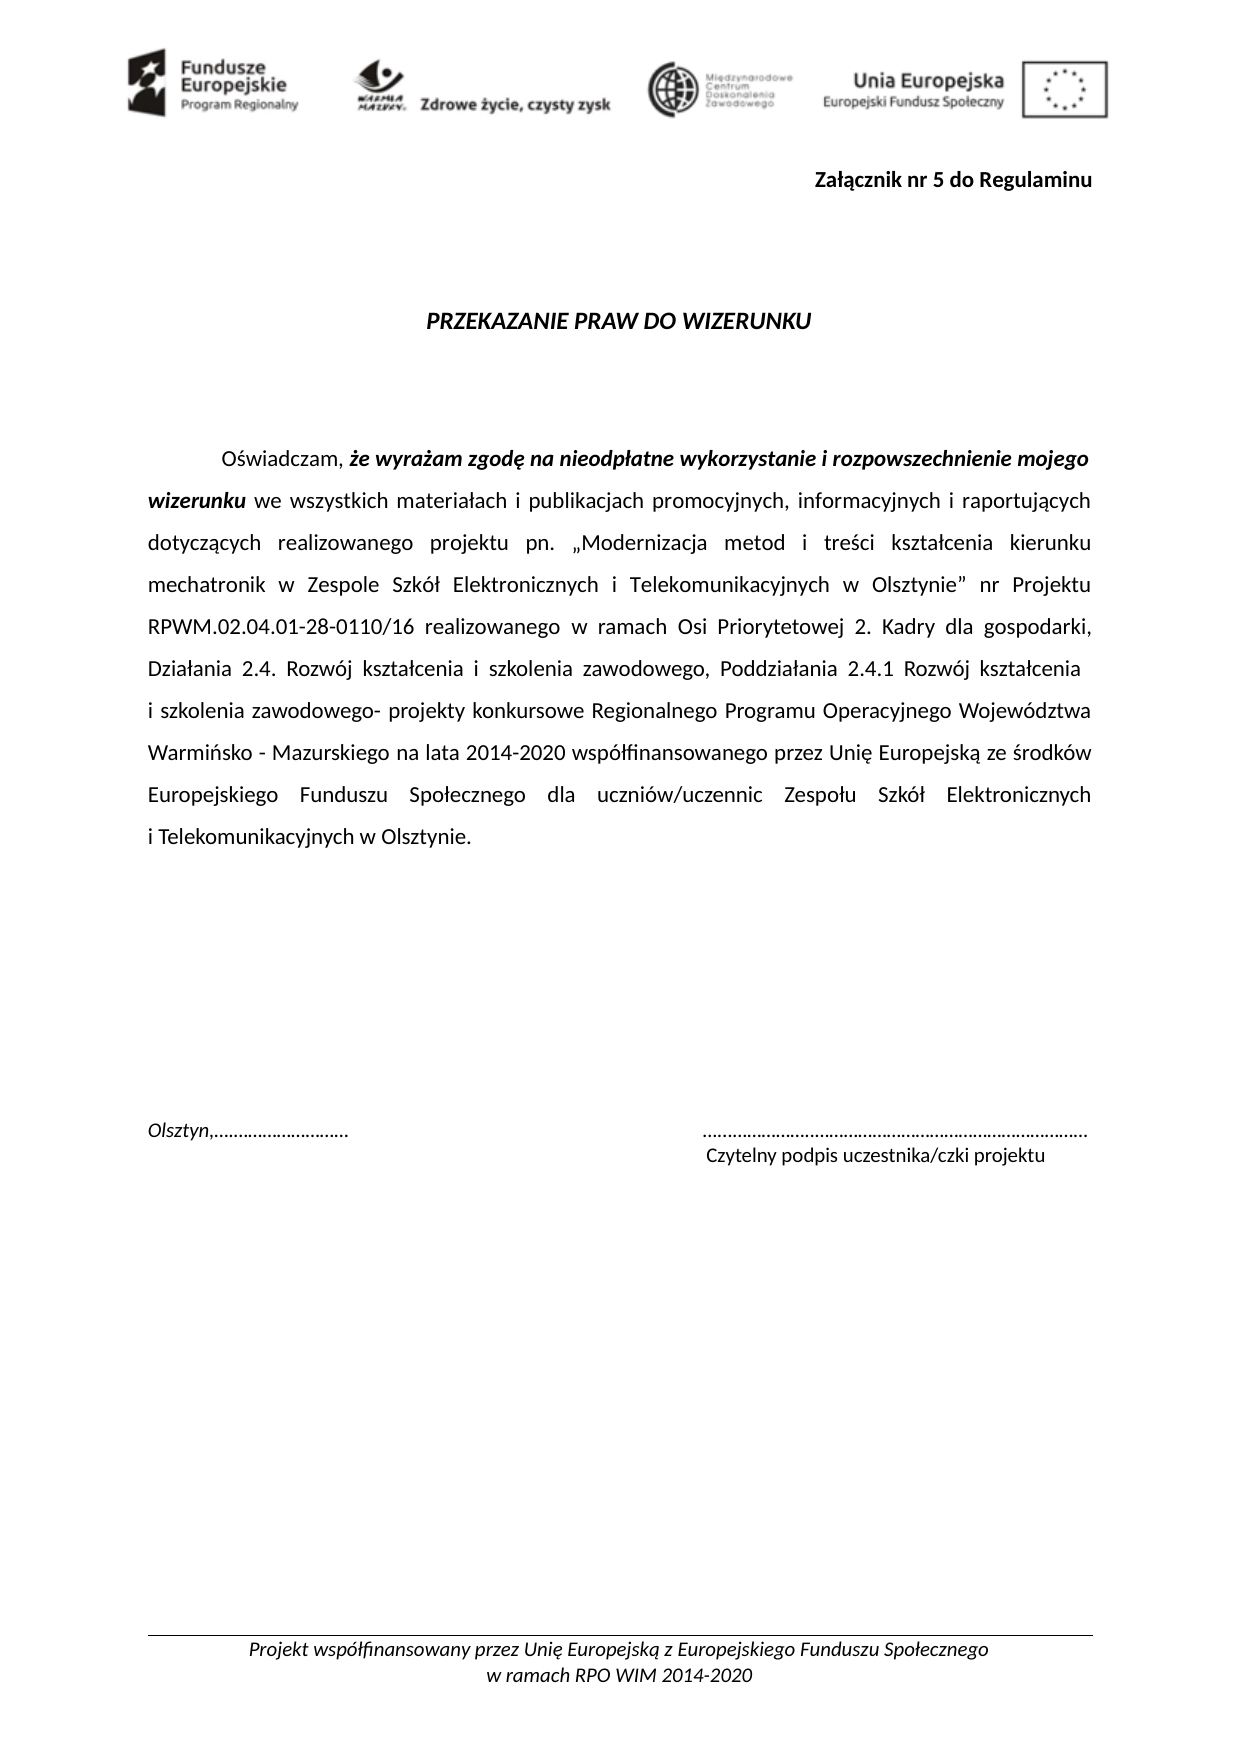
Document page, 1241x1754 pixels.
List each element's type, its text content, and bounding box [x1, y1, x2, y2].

picture [118, 35, 1120, 138]
text Czytelny podpis uczestnika/czki projektu [148, 1143, 1093, 1168]
text PRZEKAZANIE PRAW DO WIZERUNKU [148, 305, 1093, 336]
text Załącznik nr 5 do Regulaminu [148, 165, 1093, 193]
text Oświadczam, że wyrażam zgodę na nieodpłatne wykorzystanie i rozpowszechnienie mojego wizerunku we wszystkich materiałach i publikacjach promocyjnych, informacyjnych i raportujących dotyczących realizowanego projektu pn. „Modernizacja metod i treści kształcenia kierunku mechatronik w Zespole Szkół Elektronicznych i Telekomunikacyjnych w Olsztynie” nr Projektu RPWM.02.04.01-28-0110/16 realizowanego w ramach Osi Priorytetowej 2. Kadry dla gospodarki, Działania 2.4. Rozwój kształcenia i szkolenia zawodowego, Poddziałania 2.4.1 Rozwój kształcenia i szkolenia zawodowego- projekty konkursowe Regionalnego Programu Operacyjnego Województwa Warmińsko - Mazurskiego na lata 2014-2020 współfinansowanego przez Unię Europejską ze środków Europejskiego Funduszu Społecznego dla uczniów/uczennic Zespołu Szkół Elektronicznych i Telekomunikacyjnych w Olsztynie. [148, 444, 1093, 850]
text Olsztyn,….…………………… …...……………..………………………………………………… [148, 1117, 1093, 1143]
